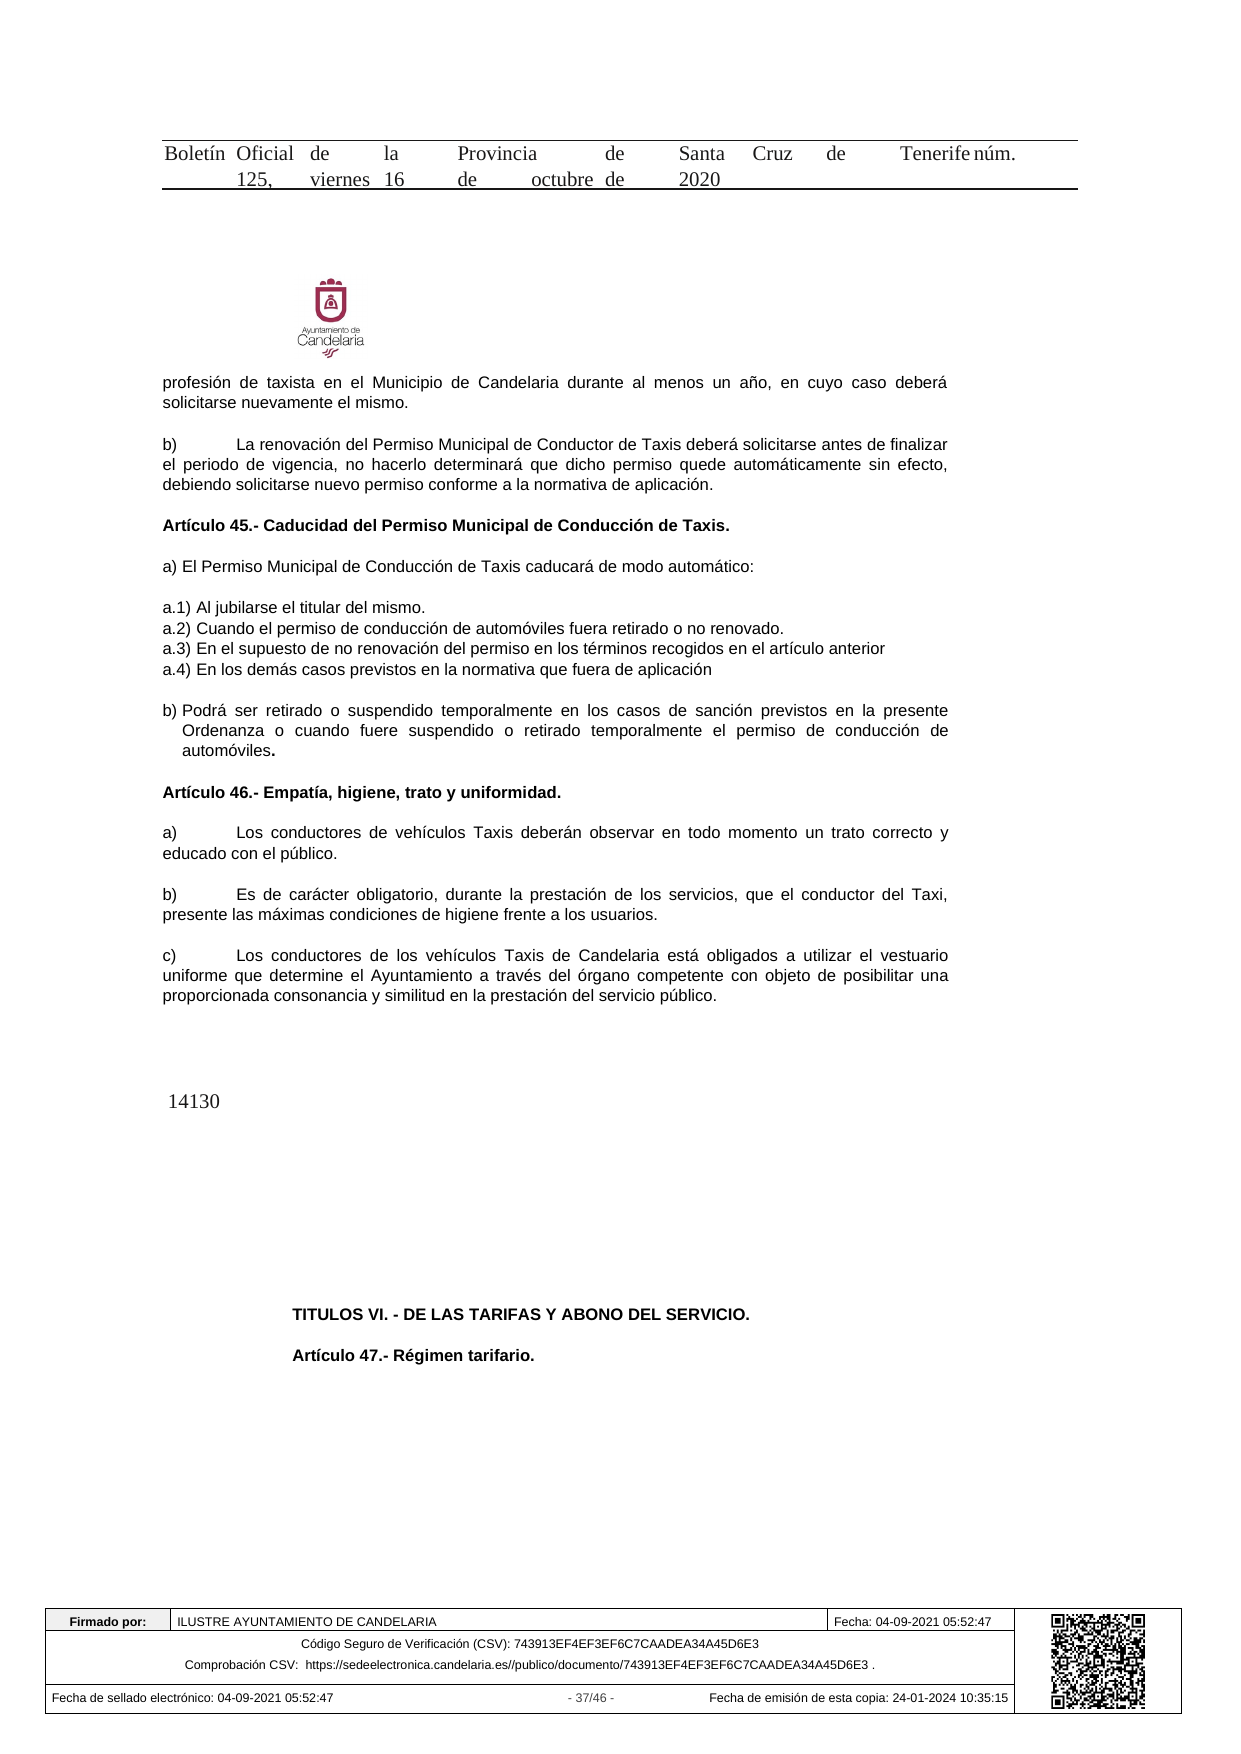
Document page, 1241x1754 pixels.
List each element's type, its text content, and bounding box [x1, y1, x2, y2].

list Los conductores de los vehículos Taxis de Candelaria está obligados a utilizar el vestuario uniforme que determine el Ayuntamiento a través del órgano competente con objeto de posibilitar una proporcionada consonancia y similitud en la prestación del servicio público. [162, 946, 949, 1005]
list Es de carácter obligatorio, durante la prestación de los servicios, que el conductor del Taxi, presente las máximas condiciones de higiene frente a los usuarios. [162, 885, 949, 924]
list La renovación del Permiso Municipal de Conductor de Taxis deberá solicitarse antes de finalizar el periodo de vigencia, no hacerlo determinará que dicho permiso quede automáticamente sin efecto, debiendo solicitarse nuevo permiso conforme a la normativa de aplicación. [162, 434, 949, 494]
list Al jubilarse el titular del mismo. [162, 598, 949, 617]
list En el supuesto de no renovación del permiso en los términos recogidos en el artículo anterior [162, 639, 949, 658]
text 14130 [162, 1089, 1076, 1113]
text Artículo 47.- Régimen tarifario. [292, 1345, 949, 1364]
list Cuando el permiso de conducción de automóviles fuera retirado o no renovado. [162, 618, 949, 638]
list El Permiso Municipal de Conducción de Taxis caducará de modo automático: [162, 557, 949, 576]
text TITULOS VI. - DE LAS TARIFAS Y ABONO DEL SERVICIO. [292, 1304, 949, 1324]
text Artículo 46.- Empatía, higiene, trato y uniformidad. [162, 782, 949, 802]
picture [1051, 1614, 1145, 1709]
picture [293, 274, 368, 359]
list Los conductores de vehículos Taxis deberán observar en todo momento un trato correcto y educado con el público. [162, 823, 949, 863]
text Artículo 45.- Caducidad del Permiso Municipal de Conducción de Taxis. [162, 516, 949, 535]
list En los demás casos previstos en la normativa que fuera de aplicación [162, 660, 949, 679]
list Podrá ser retirado o suspendido temporalmente en los casos de sanción previstos en la presente Ordenanza o cuando fuere suspendido o retirado temporalmente el permiso de conducción de automóviles. [162, 701, 949, 760]
